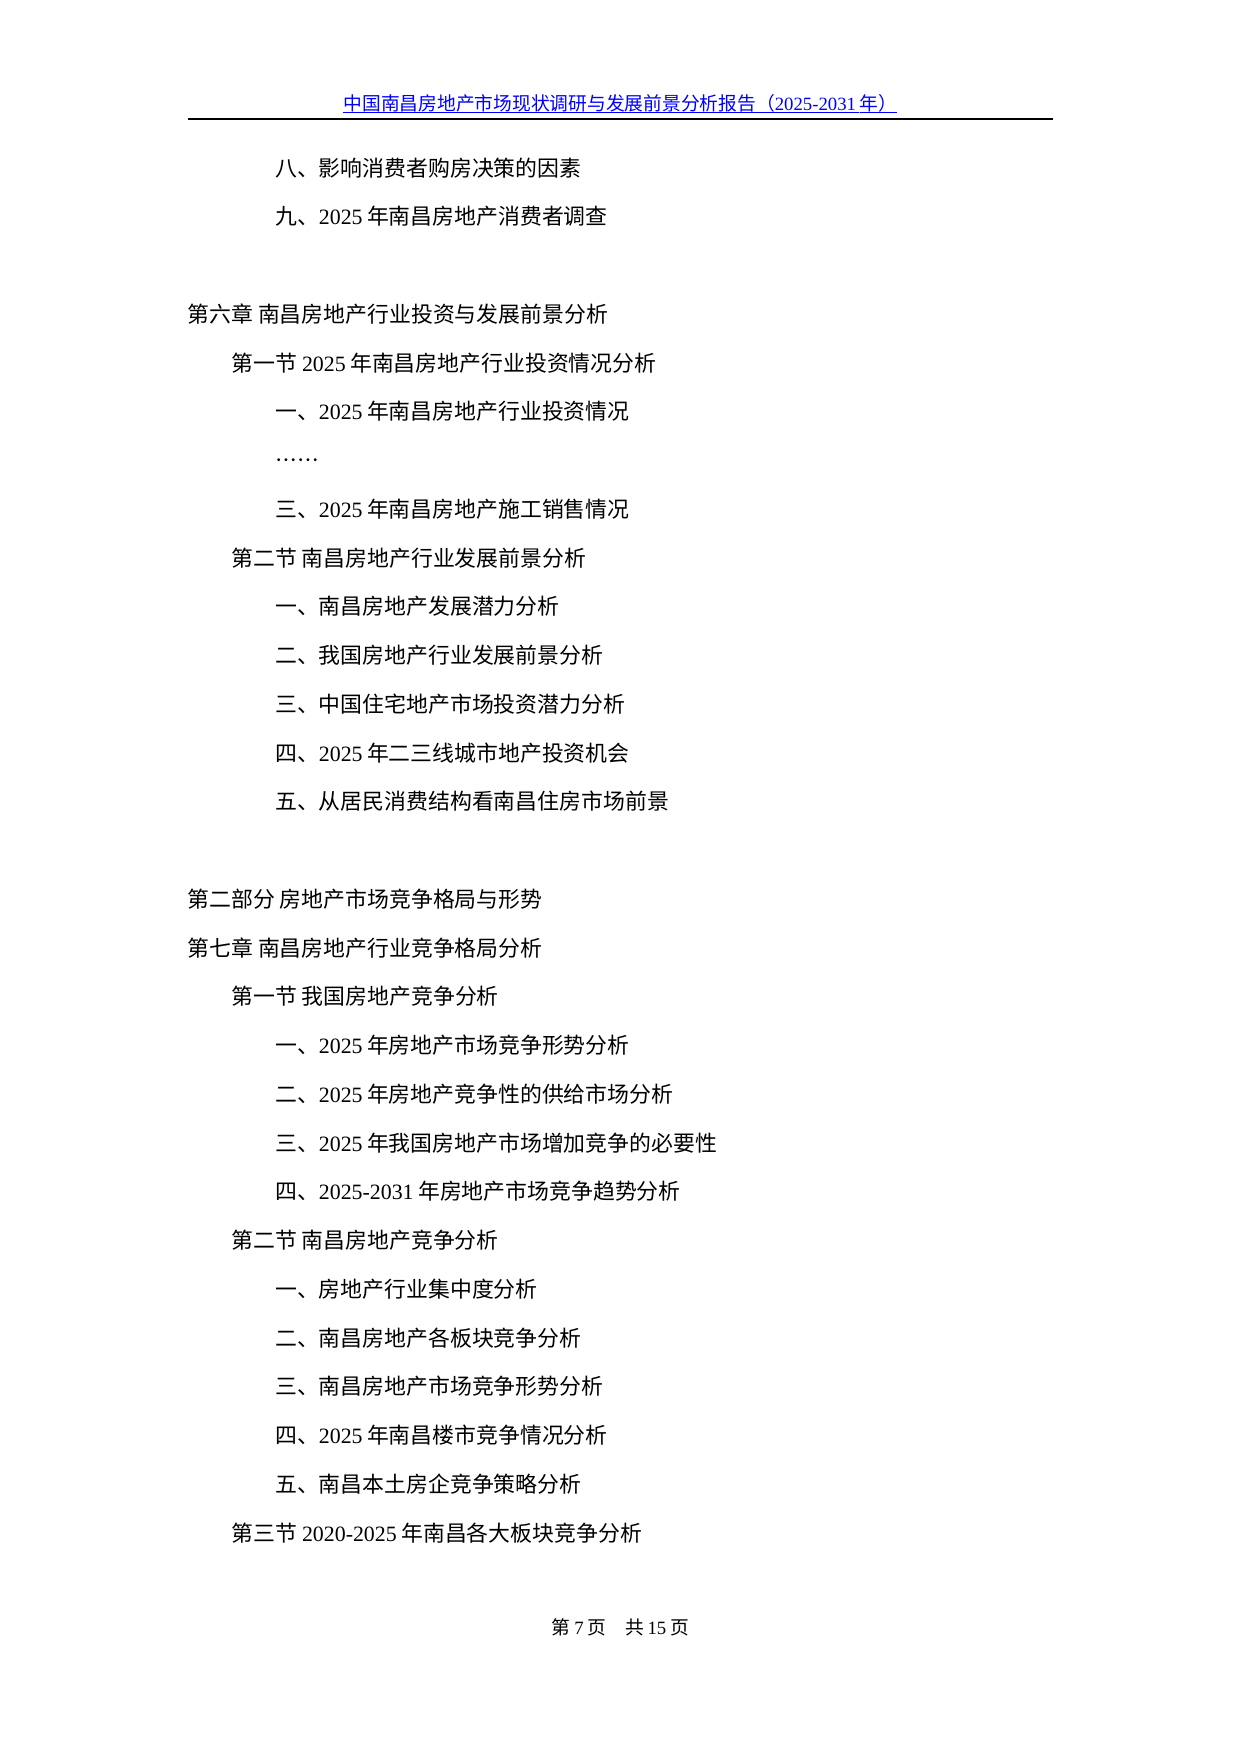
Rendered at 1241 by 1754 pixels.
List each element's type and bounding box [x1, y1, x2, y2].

text [187, 150, 1053, 1548]
